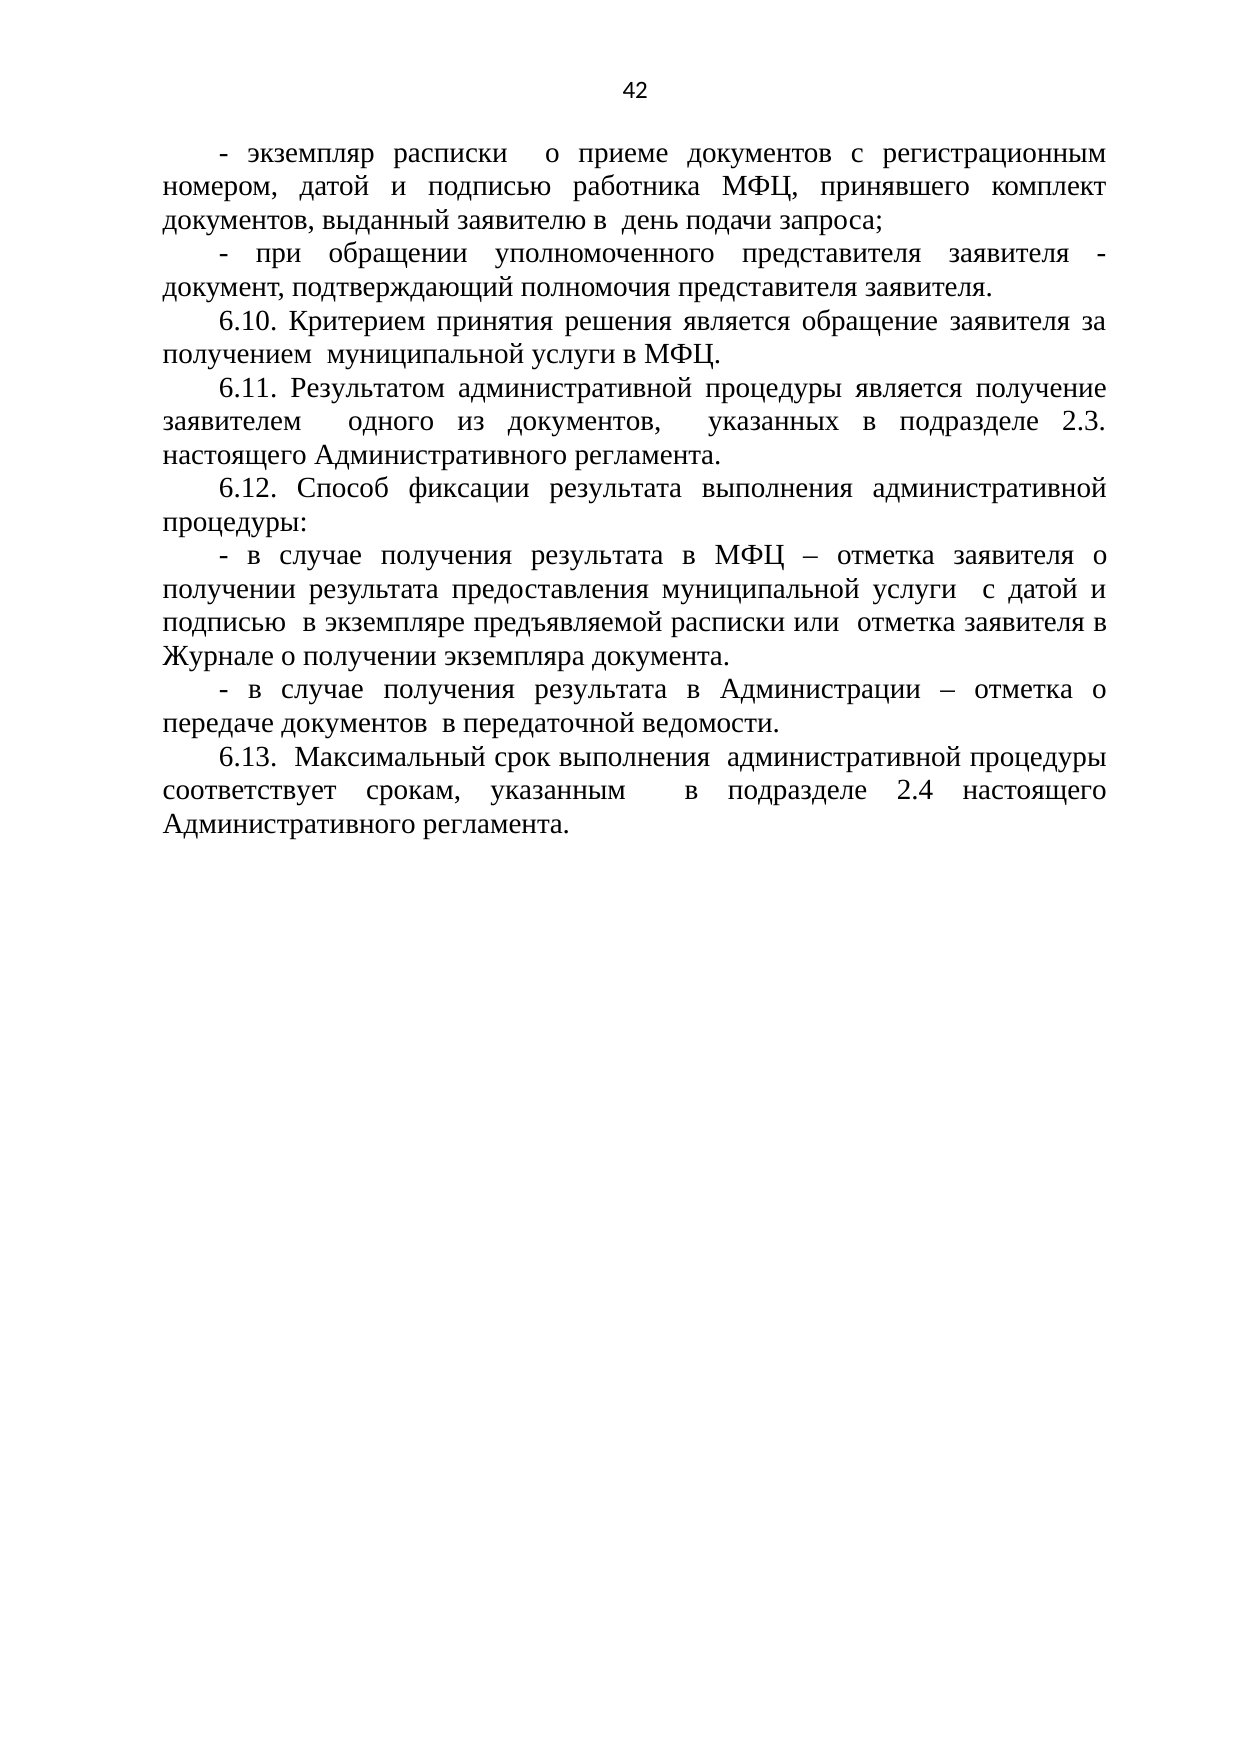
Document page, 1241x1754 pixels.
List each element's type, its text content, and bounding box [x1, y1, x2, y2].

text - в случае получения результата в Администрации – отметка о передаче документов в передаточной ведомости. [162, 672, 1107, 739]
text 6.11. Результатом административной процедуры является получение заявителем одного из документов, указанных в подразделе 2.3. настоящего Административного регламента. [162, 370, 1107, 470]
text 6.12. Способ фиксации результата выполнения административной процедуры: [162, 470, 1107, 537]
text - экземпляр расписки о приеме документов с регистрационным номером, датой и подписью работника МФЦ, принявшего комплект документов, выданный заявителю в день подачи запроса; [162, 135, 1107, 236]
text - в случае получения результата в МФЦ – отметка заявителя о получении результата предоставления муниципальной услуги с датой и подписью в экземпляре предъявляемой расписки или отметка заявителя в Журнале о получении экземпляра документа. [162, 537, 1107, 672]
text - при обращении уполномоченного представителя заявителя - документ, подтверждающий полномочия представителя заявителя. [162, 236, 1107, 303]
text 6.13. Максимальный срок выполнения административной процедуры соответствует срокам, указанным в подразделе 2.4 настоящего Административного регламента. [162, 739, 1107, 839]
text 6.10. Критерием принятия решения является обращение заявителя за получением муниципальной услуги в МФЦ. [162, 303, 1107, 370]
